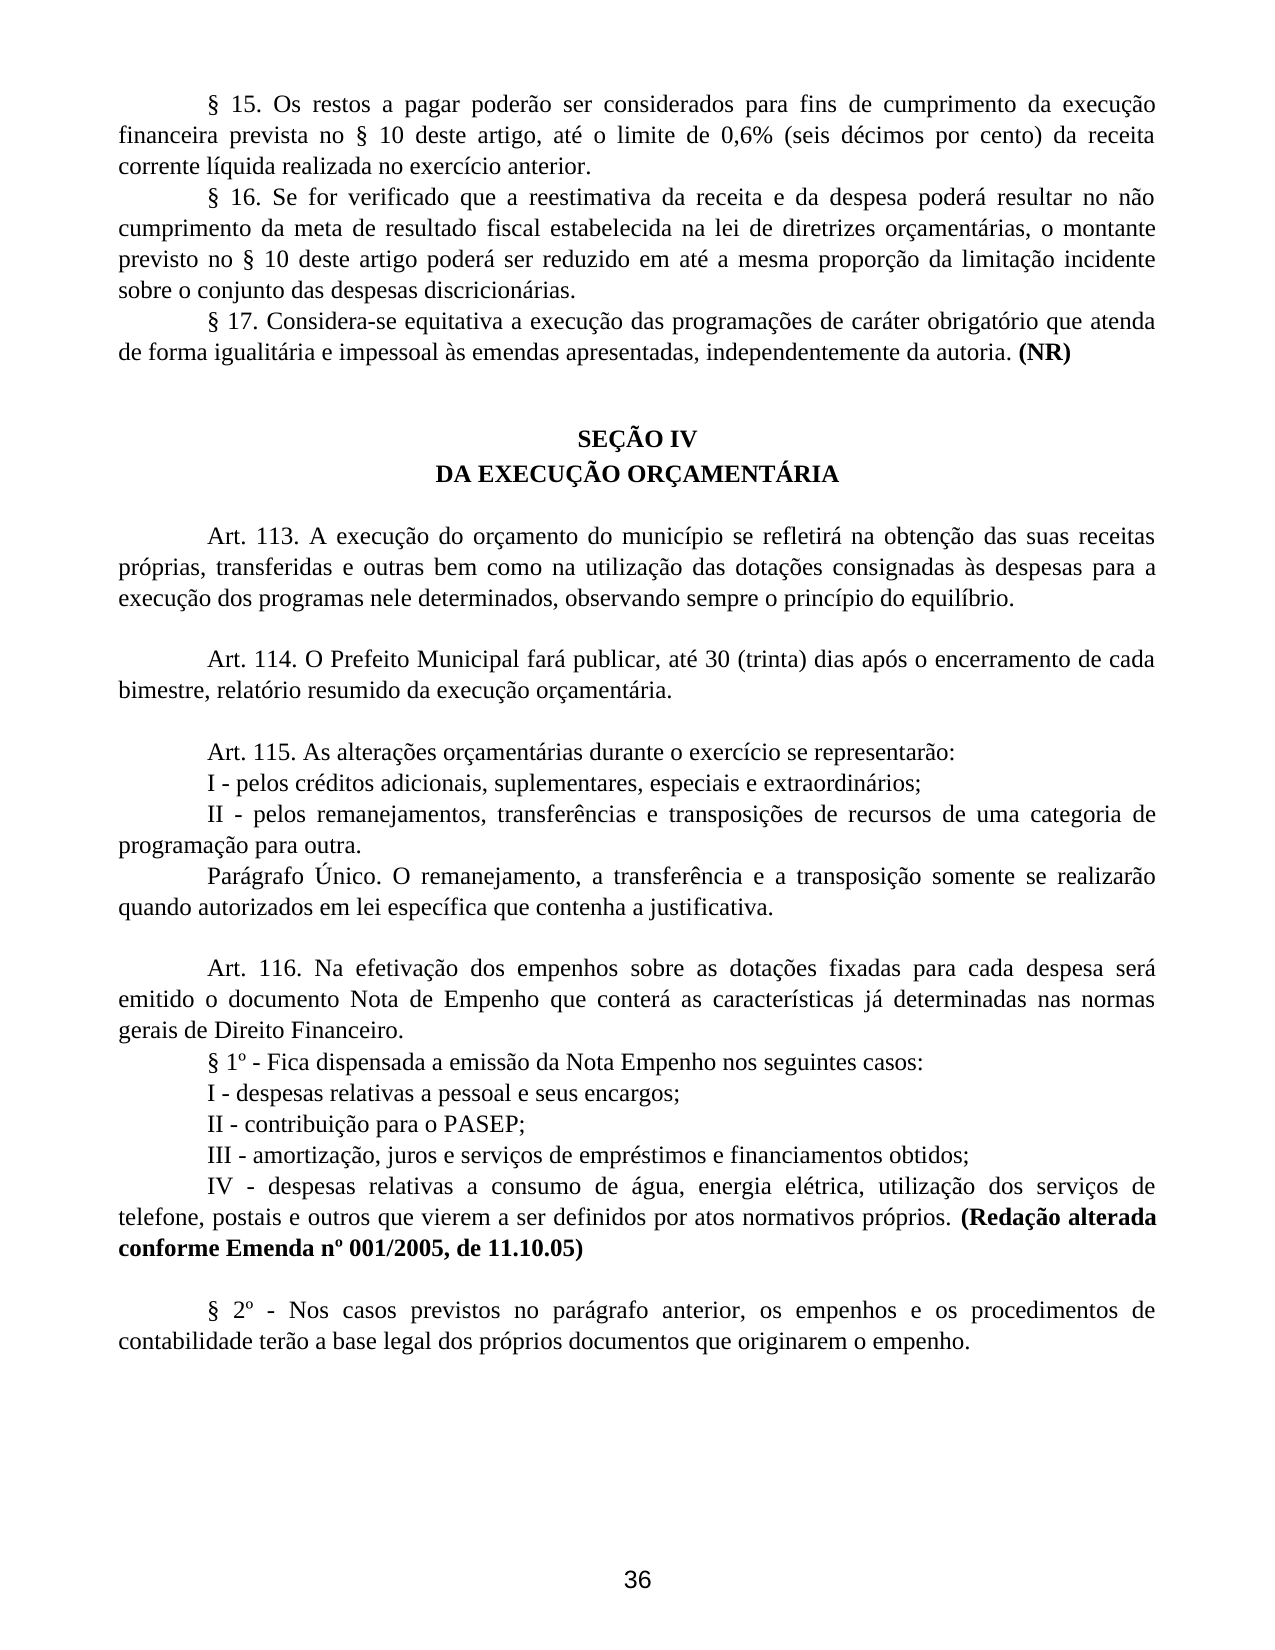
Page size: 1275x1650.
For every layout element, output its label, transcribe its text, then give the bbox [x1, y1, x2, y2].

text I - despesas relativas a pessoal e seus encargos; [118, 1078, 1157, 1106]
text IV - despesas relativas a consumo de água, energia elétrica, utilização dos serviços de telefone, postais e outros que vierem a ser definidos por atos normativos próprios. (Redação alterada conforme Emenda nº 001/2005, de 11.10.05) [118, 1171, 1157, 1262]
text § 15. Os restos a pagar poderão ser considerados para fins de cumprimento da execução financeira prevista no § 10 deste artigo, até o limite de 0,6% (seis décimos por cento) da receita corrente líquida realizada no exercício anterior. [118, 89, 1157, 179]
text § 2º - Nos casos previstos no parágrafo anterior, os empenhos e os procedimentos de contabilidade terão a base legal dos próprios documentos que originarem o empenho. [118, 1295, 1157, 1355]
text I - pelos créditos adicionais, suplementares, especiais e extraordinários; [118, 768, 1157, 797]
text II - pelos remanejamentos, transferências e transposições de recursos de uma categoria de programação para outra. [118, 799, 1157, 859]
text Parágrafo Único. O remanejamento, a transferência e a transposição somente se realizarão quando autorizados em lei específica que contenha a justificativa. [118, 861, 1157, 921]
text § 17. Considera-se equitativa a execução das programações de caráter obrigatório que atenda de forma igualitária e impessoal às emendas apresentadas, independentemente da autoria. (NR) [118, 306, 1157, 366]
text II - contribuição para o PASEP; [118, 1109, 1157, 1137]
text Art. 113. A execução do orçamento do município se refletirá na obtenção das suas receitas próprias, transferidas e outras bem como na utilização das dotações consignadas às despesas para a execução dos programas nele determinados, observando sempre o princípio do equilíbrio. [118, 521, 1157, 612]
text § 16. Se for verificado que a reestimativa da receita e da despesa poderá resultar no não cumprimento da meta de resultado fiscal estabelecida na lei de diretrizes orçamentárias, o montante previsto no § 10 deste artigo poderá ser reduzido em até a mesma proporção da limitação incidente sobre o conjunto das despesas discricionárias. [118, 182, 1157, 304]
text Art. 115. As alterações orçamentárias durante o exercício se representarão: [118, 737, 1157, 766]
text Art. 114. O Prefeito Municipal fará publicar, até 30 (trinta) dias após o encerramento de cada bimestre, relatório resumido da execução orçamentária. [118, 644, 1157, 704]
text III - amortização, juros e serviços de empréstimos e financiamentos obtidos; [118, 1140, 1157, 1168]
text § 1º - Fica dispensada a emissão da Nota Empenho nos seguintes casos: [118, 1047, 1157, 1075]
text DA EXECUÇÃO ORÇAMENTÁRIA [118, 459, 1157, 488]
subtitle SEÇÃO IV [118, 424, 1157, 453]
text Art. 116. Na efetivação dos empenhos sobre as dotações fixadas para cada despesa será emitido o documento Nota de Empenho que conterá as características já determinadas nas normas gerais de Direito Financeiro. [118, 953, 1157, 1044]
